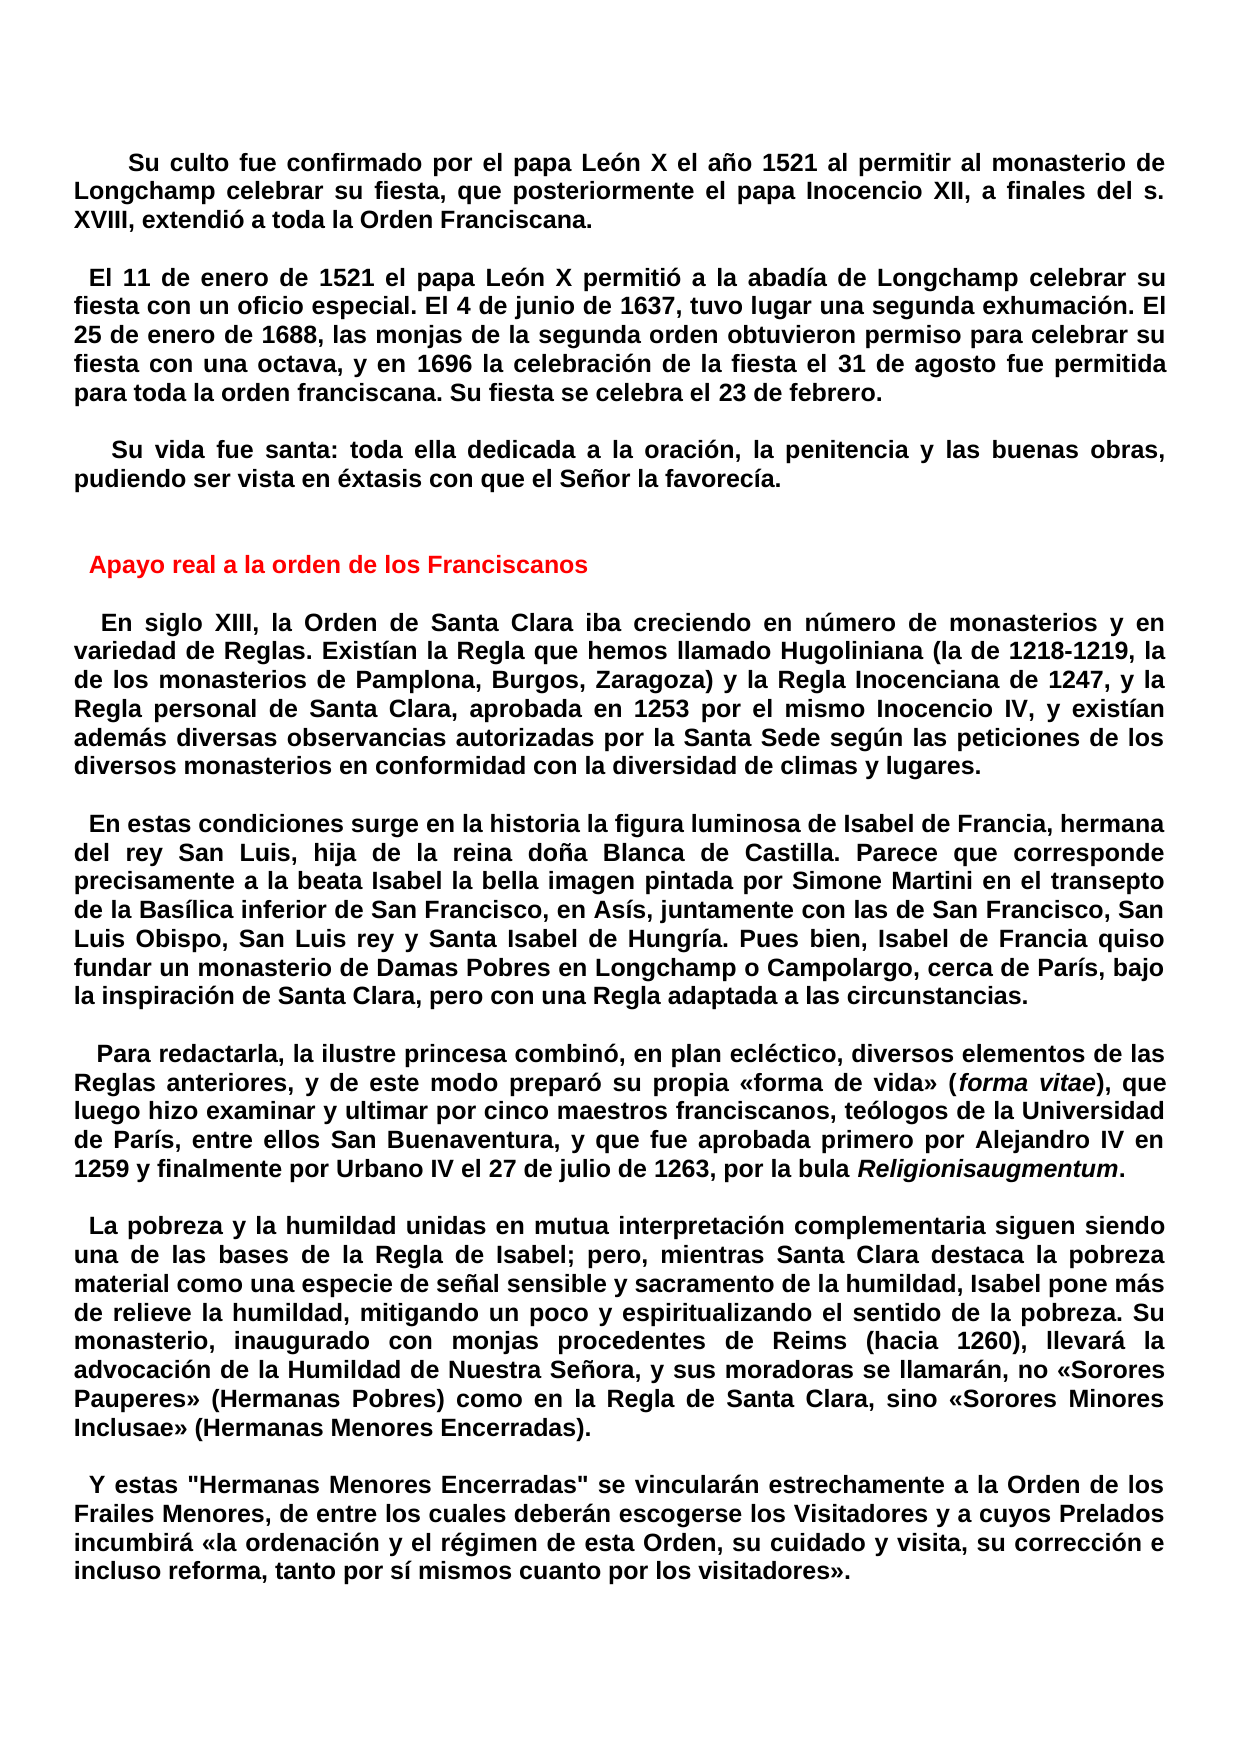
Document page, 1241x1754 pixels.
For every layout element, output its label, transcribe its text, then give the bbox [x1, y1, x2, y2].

text La pobreza y la humildad unidas en mutua interpretación complementaria siguen siendo una de las bases de la Regla de Isabel; pero, mientras Santa Clara destaca la pobreza material como una especie de señal sensible y sacramento de la humildad, Isabel pone más de relieve la humildad, mitigando un poco y espiritualizando el sentido de la pobreza. Su monasterio, inaugurado con monjas procedentes de Reims (hacia 1260), llevará la advocación de la Humildad de Nuestra Señora, y sus moradoras se llamarán, no «Sorores Pauperes» (Hermanas Pobres) como en la Regla de Santa Clara, sino «Sorores Minores Inclusae» (Hermanas Menores Encerradas). [74, 1211, 1167, 1441]
text Y estas "Hermanas Menores Encerradas" se vincularán estrechamente a la Orden de los Frailes Menores, de entre los cuales deberán escogerse los Visitadores y a cuyos Prelados incumbirá «la ordenación y el régimen de esta Orden, su cuidado y visita, su corrección e incluso reforma, tanto por sí mismos cuanto por los visitadores». [74, 1470, 1167, 1585]
text Para redactarla, la ilustre princesa combinó, en plan ecléctico, diversos elementos de las Reglas anteriores, y de este modo preparó su propia «forma de vida» (forma vitae), que luego hizo examinar y ultimar por cinco maestros franciscanos, teólogos de la Universidad de París, entre ellos San Buenaventura, y que fue aprobada primero por Alejandro IV en 1259 y finalmente por Urbano IV el 27 de julio de 1263, por la bula Religionisaugmentum. [74, 1039, 1167, 1183]
text En estas condiciones surge en la historia la figura luminosa de Isabel de Francia, hermana del rey San Luis, hija de la reina doña Blanca de Castilla. Parece que corresponde precisamente a la beata Isabel la bella imagen pintada por Simone Martini en el transepto de la Basílica inferior de San Francisco, en Asís, juntamente con las de San Francisco, San Luis Obispo, San Luis rey y Santa Isabel de Hungría. Pues bien, Isabel de Francia quiso fundar un monasterio de Damas Pobres en Longchamp o Campolargo, cerca de París, bajo la inspiración de Santa Clara, pero con una Regla adaptada a las circunstancias. [74, 809, 1167, 1010]
text Su culto fue confirmado por el papa León X el año 1521 al permitir al monasterio de Longchamp celebrar su fiesta, que posteriormente el papa Inocencio XII, a finales del s. XVIII, extendió a toda la Orden Franciscana. [74, 148, 1167, 234]
text Apayo real a la orden de los Franciscanos [74, 550, 1167, 579]
text El 11 de enero de 1521 el papa León X permitió a la abadía de Longchamp celebrar su fiesta con un oficio especial. El 4 de junio de 1637, tuvo lugar una segunda exhumación. El 25 de enero de 1688, las monjas de la segunda orden obtuvieron permiso para celebrar su fiesta con una octava, y en 1696 la celebración de la fiesta el 31 de agosto fue permitida para toda la orden franciscana. Su fiesta se celebra el 23 de febrero. [74, 263, 1167, 406]
text En siglo XIII, la Orden de Santa Clara iba creciendo en número de monasterios y en variedad de Reglas. Existían la Regla que hemos llamado Hugoliniana (la de 1218-1219, la de los monasterios de Pamplona, Burgos, Zaragoza) y la Regla Inocenciana de 1247, y la Regla personal de Santa Clara, aprobada en 1253 por el mismo Inocencio IV, y existían además diversas observancias autorizadas por la Santa Sede según las peticiones de los diversos monasterios en conformidad con la diversidad de climas y lugares. [74, 608, 1167, 780]
text Su vida fue santa: toda ella dedicada a la oración, la penitencia y las buenas obras, pudiendo ser vista en éxtasis con que el Señor la favorecía. [74, 435, 1167, 493]
